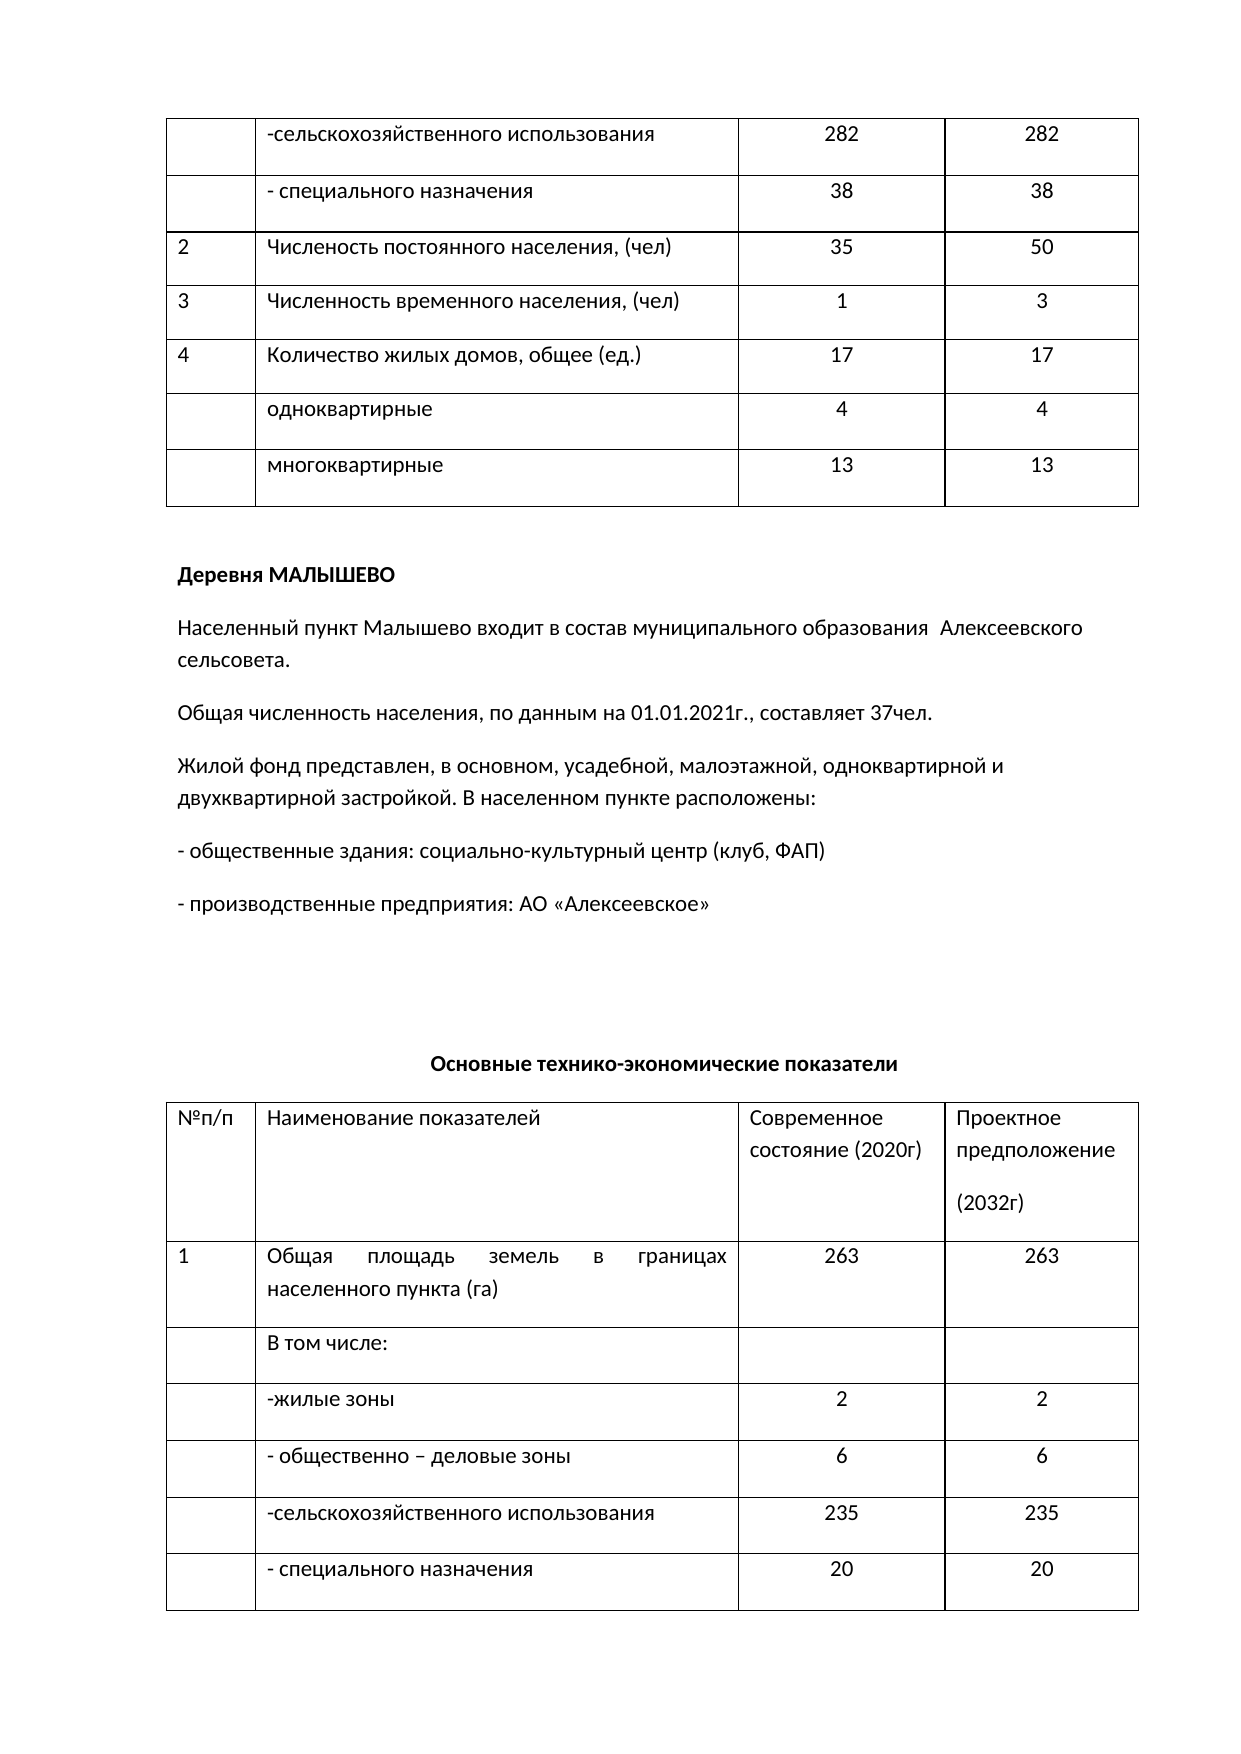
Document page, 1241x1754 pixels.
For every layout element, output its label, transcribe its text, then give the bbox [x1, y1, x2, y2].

table_cell 2 [946, 1384, 1138, 1440]
table_cell 2 [167, 233, 255, 285]
table_cell 282 [946, 119, 1138, 175]
table_cell 4 [167, 340, 255, 393]
table_header Проектное предположение (2032г) [946, 1103, 1138, 1241]
table_header №п/п [167, 1103, 255, 1241]
table_cell 4 [946, 394, 1138, 449]
table_cell [167, 1384, 255, 1440]
table_cell Численность временного населения, (чел) [256, 286, 738, 339]
table_cell -сельскохозяйственного использования [256, 1498, 738, 1553]
table_cell [167, 1328, 255, 1383]
table_cell 1 [167, 1242, 255, 1327]
table_cell 38 [946, 176, 1138, 231]
text Населенный пункт Малышево входит в состав муниципального образования Алексеевского сельсовета. [177, 613, 1152, 673]
table_cell 3 [167, 286, 255, 339]
table_cell Общая площадь земель в границах населенного пункта (га) [256, 1242, 738, 1327]
table_cell [167, 1441, 255, 1497]
table_cell 13 [946, 450, 1138, 506]
table_header Наименование показателей [256, 1103, 738, 1241]
table_cell 3 [946, 286, 1138, 339]
table_cell Численость постоянного населения, (чел) [256, 233, 738, 285]
table_cell [946, 1328, 1138, 1383]
table_header Современное состояние (2020г) [739, 1103, 944, 1241]
table_cell Количество жилых домов, общее (ед.) [256, 340, 738, 393]
table_cell В том числе: [256, 1328, 738, 1383]
table_cell - специального назначения [256, 176, 738, 231]
table_cell 282 [739, 119, 944, 175]
table_cell 263 [946, 1242, 1138, 1327]
table_cell 20 [739, 1554, 944, 1610]
table_cell 35 [739, 233, 944, 285]
table_cell одноквартирные [256, 394, 738, 449]
table_cell [167, 176, 255, 231]
table_cell 1 [739, 286, 944, 339]
table_cell [167, 1498, 255, 1553]
table_cell [167, 450, 255, 506]
table_cell - специального назначения [256, 1554, 738, 1610]
table_cell 263 [739, 1242, 944, 1327]
text - общественные здания: социально-культурный центр (клуб, ФАП) [177, 837, 1152, 864]
table_cell -жилые зоны [256, 1384, 738, 1440]
table_cell [739, 1328, 944, 1383]
table_cell многоквартирные [256, 450, 738, 506]
table_cell 17 [946, 340, 1138, 393]
table_cell 13 [739, 450, 944, 506]
table_cell 38 [739, 176, 944, 231]
table_cell 20 [946, 1554, 1138, 1610]
table_cell 50 [946, 233, 1138, 285]
table_cell 4 [739, 394, 944, 449]
text - производственные предприятия: АО «Алексеевское» [177, 889, 1152, 918]
text Жилой фонд представлен, в основном, усадебной, малоэтажной, одноквартирной и двухквартирной застройкой. В населенном пункте расположены: [177, 751, 1152, 812]
text Деревня МАЛЫШЕВО [177, 560, 1152, 588]
table_cell - общественно – деловые зоны [256, 1441, 738, 1497]
table_cell [167, 394, 255, 449]
table_cell 235 [946, 1498, 1138, 1553]
table_cell [167, 1554, 255, 1610]
table_cell 2 [739, 1384, 944, 1440]
table_cell 235 [739, 1498, 944, 1553]
text Основные технико-экономические показатели [177, 1049, 1152, 1077]
text Общая численность населения, по данным на 01.01.2021г., составляет 37чел. [177, 698, 1152, 726]
table_cell 6 [946, 1441, 1138, 1497]
table_cell -сельскохозяйственного использования [256, 119, 738, 175]
table_cell [167, 119, 255, 175]
table_cell 6 [739, 1441, 944, 1497]
table_cell 17 [739, 340, 944, 393]
